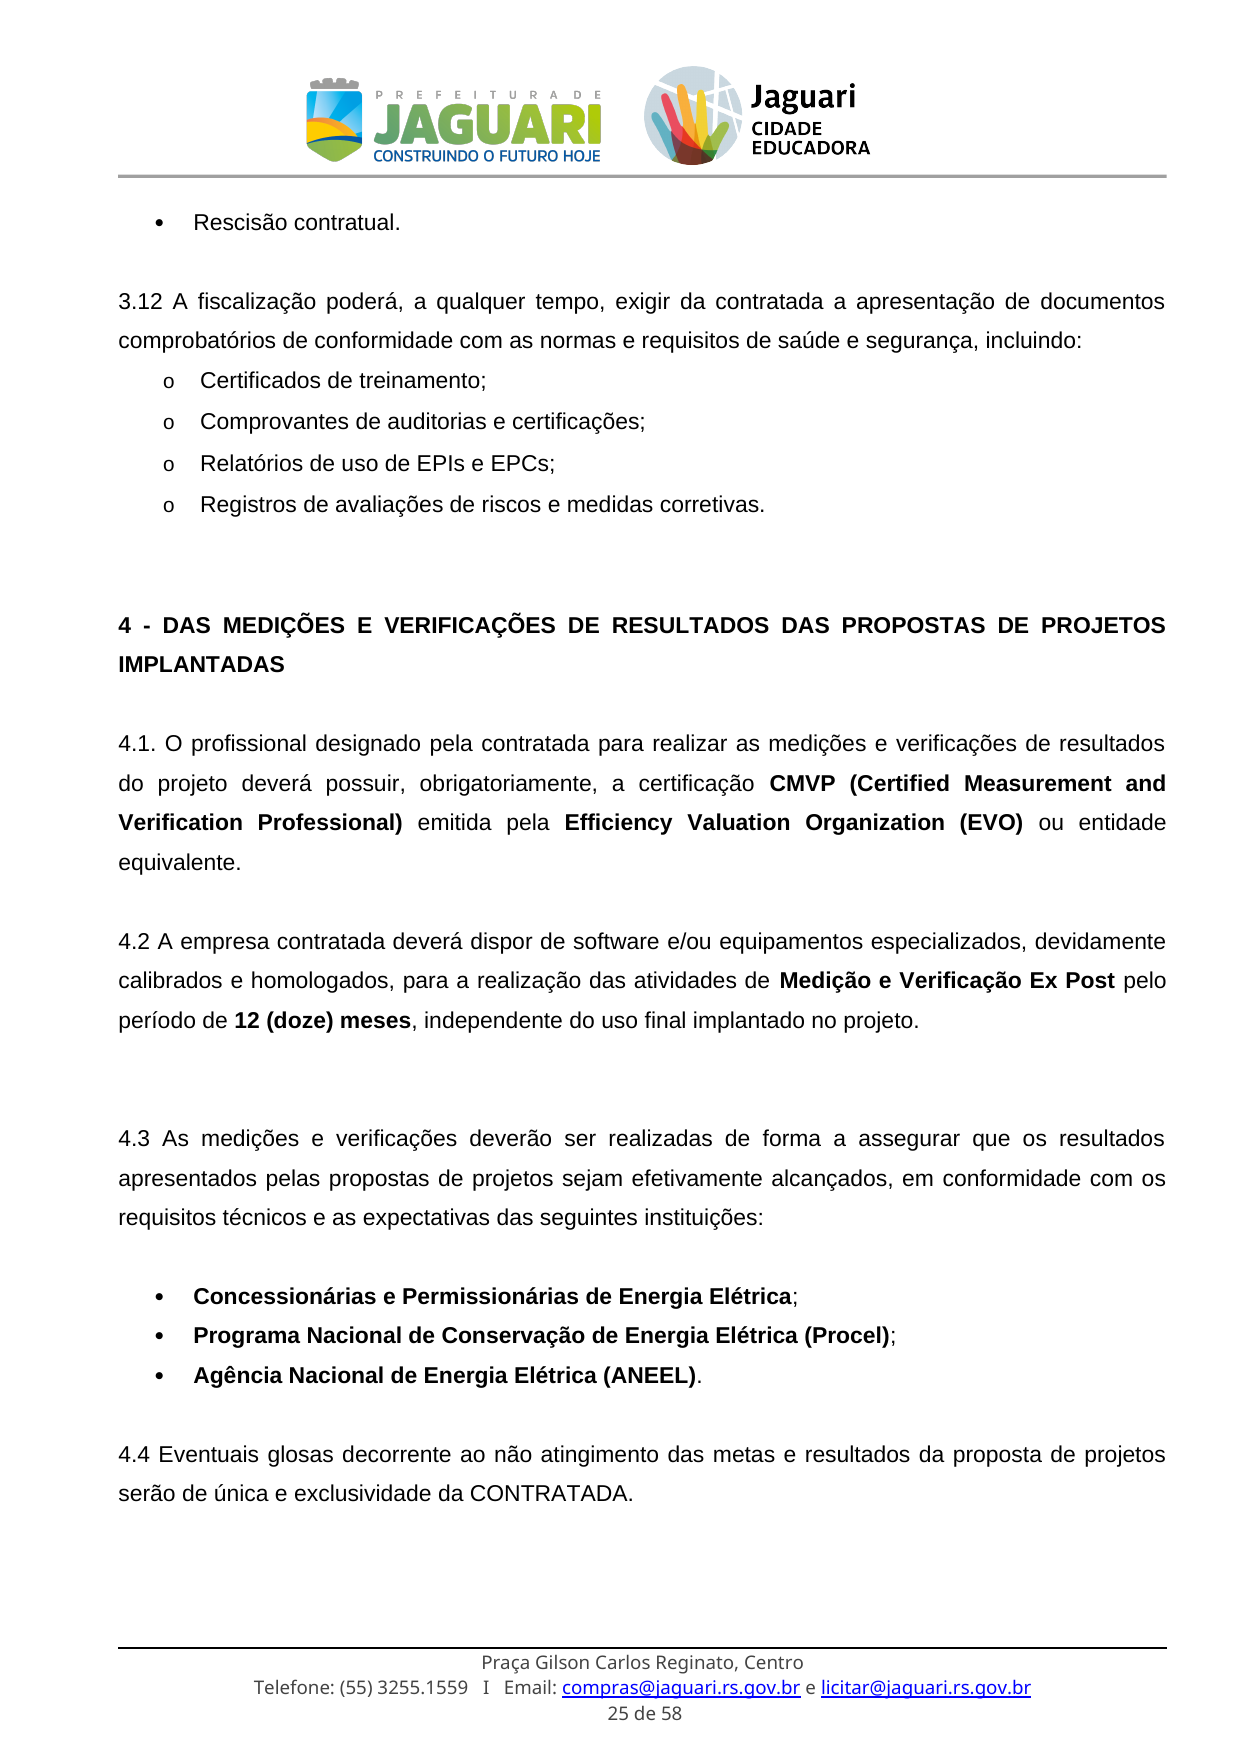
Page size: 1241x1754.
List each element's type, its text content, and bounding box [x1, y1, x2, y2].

list Agência Nacional de Energia Elétrica (ANEEL). [156, 1362, 1167, 1388]
picture [298, 68, 617, 174]
text 4.2 A empresa contratada deverá dispor de software e/ou equipamentos especializados, devidamente calibrados e homologados, para a realização das atividades de Medição e Verificação Ex Post pelo período de 12 (doze) meses, independente do uso final implantado no projeto. [118, 928, 1167, 1033]
list Registros de avaliações de riscos e medidas corretivas. [162, 491, 1167, 519]
text 4.4 Eventuais glosas decorrente ao não atingimento das metas e resultados da proposta de projetos serão de única e exclusividade da CONTRATADA. [118, 1441, 1167, 1507]
list Comprovantes de auditorias e certificações; [162, 408, 1167, 436]
picture [638, 62, 879, 172]
list Rescisão contratual. [156, 209, 1167, 235]
text 4.3 As medições e verificações deverão ser realizadas de forma a assegurar que os resultados apresentados pelas propostas de projetos sejam efetivamente alcançados, em conformidade com os requisitos técnicos e as expectativas das seguintes instituições: [118, 1125, 1167, 1230]
list Relatórios de uso de EPIs e EPCs; [162, 450, 1167, 477]
text 4 - DAS MEDIÇÕES E VERIFICAÇÕES DE RESULTADOS DAS PROPOSTAS DE PROJETOS IMPLANTADAS [118, 612, 1167, 678]
list Concessionárias e Permissionárias de Energia Elétrica; [156, 1283, 1167, 1309]
text 4.1. O profissional designado pela contratada para realizar as medições e verificações de resultados do projeto deverá possuir, obrigatoriamente, a certificação CMVP (Certified Measurement and Verification Professional) emitida pela Efficiency Valuation Organization (EVO) ou entidade equivalente. [118, 730, 1167, 875]
list Certificados de treinamento; [162, 367, 1167, 394]
text 3.12 A fiscalização poderá, a qualquer tempo, exigir da contratada a apresentação de documentos comprobatórios de conformidade com as normas e requisitos de saúde e segurança, incluindo: [118, 288, 1167, 353]
list Programa Nacional de Conservação de Energia Elétrica (Procel); [156, 1322, 1167, 1349]
